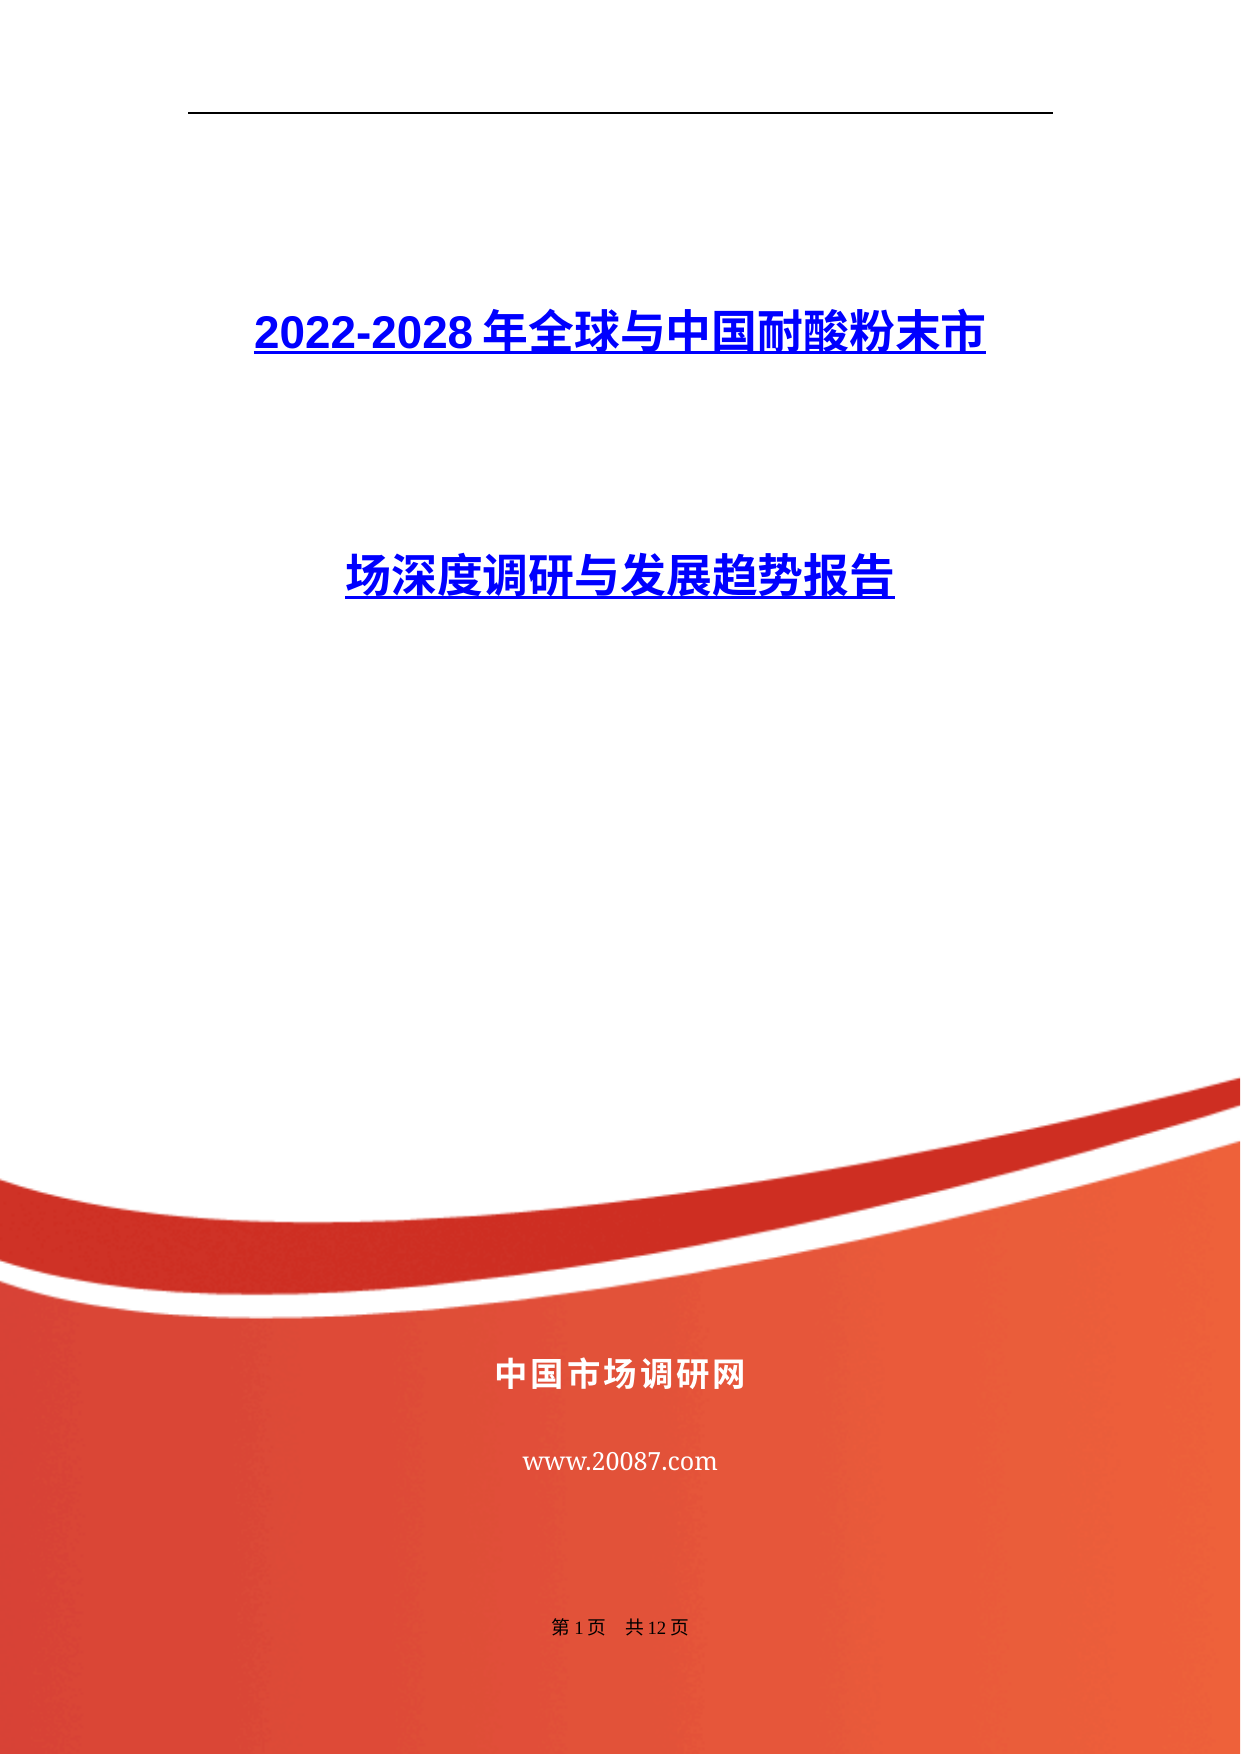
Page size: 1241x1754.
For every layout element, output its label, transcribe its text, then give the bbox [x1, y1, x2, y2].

text www.20087.com [187, 1428, 1053, 1493]
subtitle 中国市场调研网 [187, 1339, 1053, 1404]
picture [0, 1006, 1241, 1754]
table_header 2022-2028年全球与中国耐酸粉末市场深度调研与发展趋势报告 [188, 207, 1053, 773]
